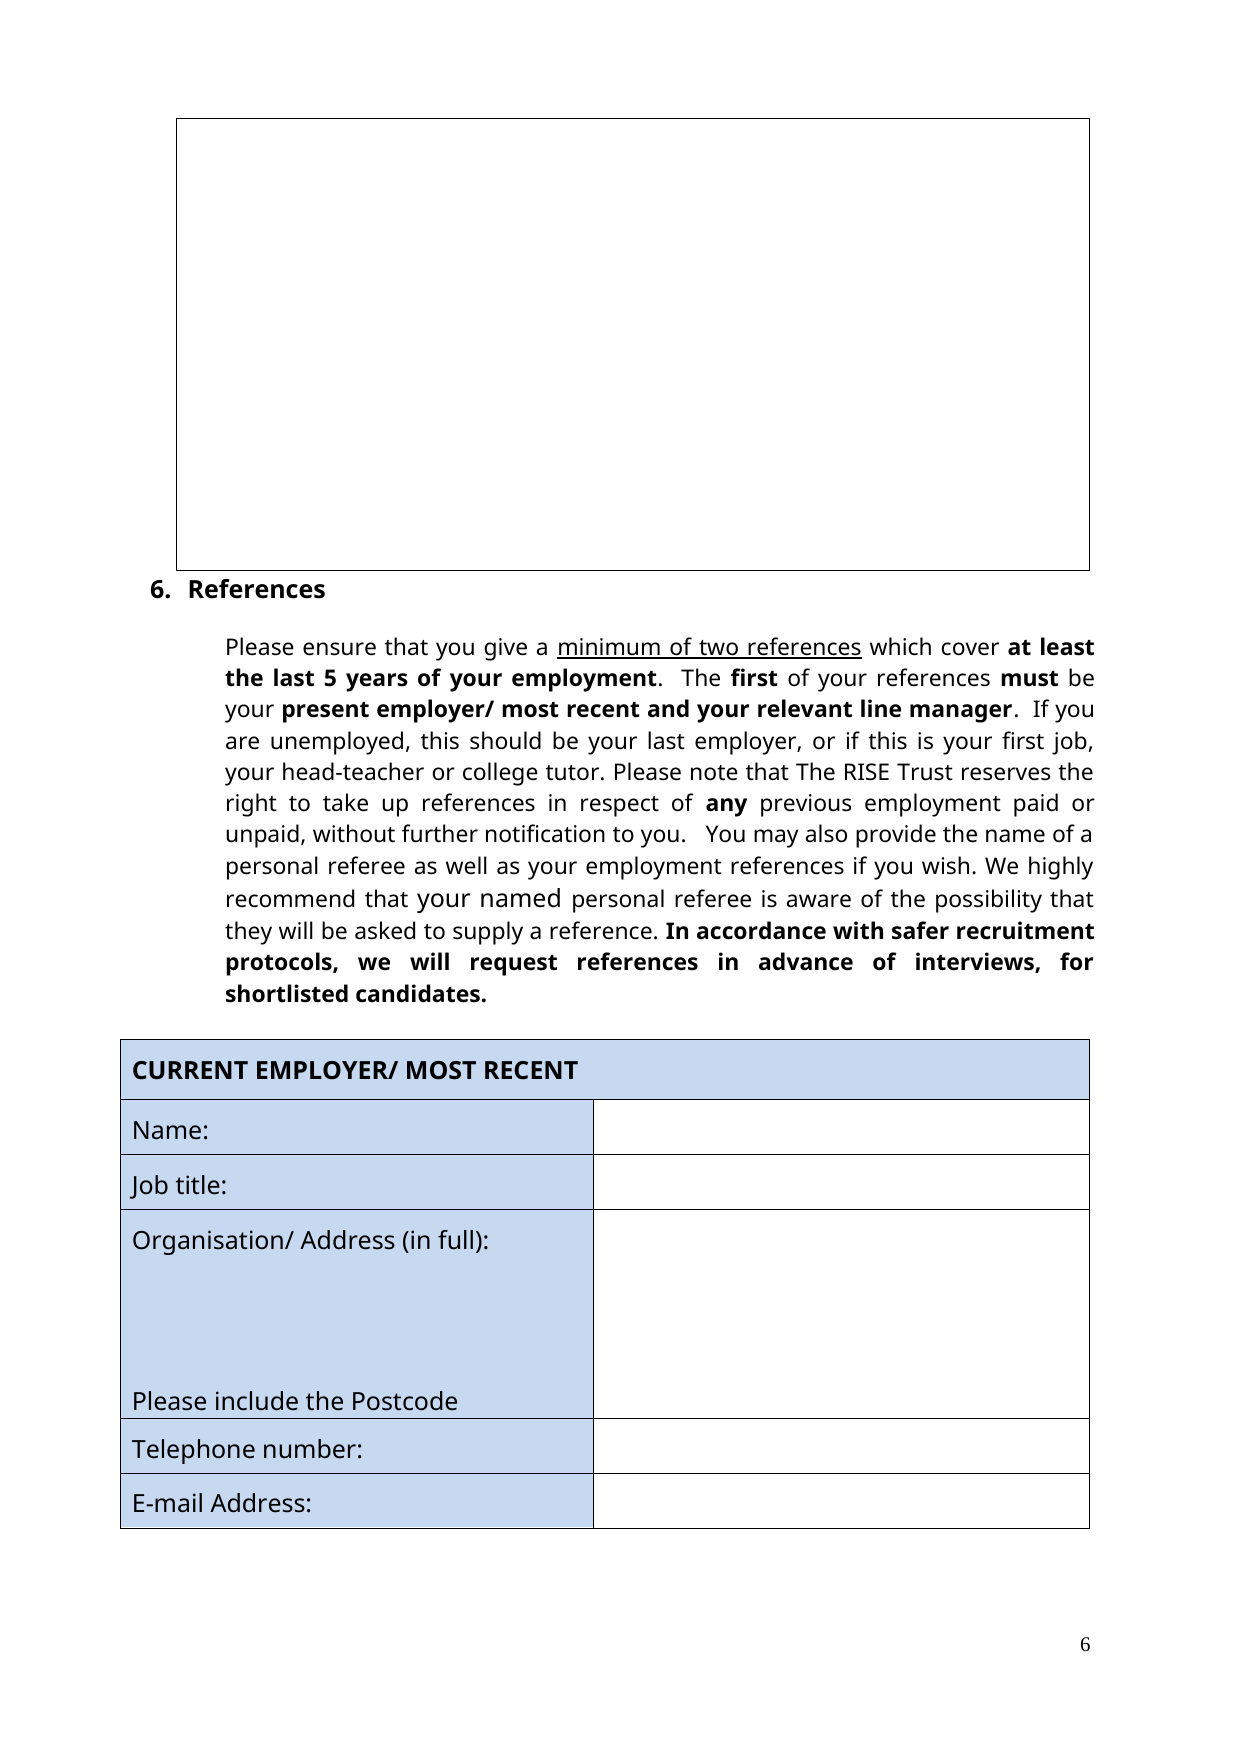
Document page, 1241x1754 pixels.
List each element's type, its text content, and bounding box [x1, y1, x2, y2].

table_cell [594, 1474, 1089, 1527]
table_cell [594, 1100, 1089, 1154]
text Please ensure that you give a minimum of two references which cover at least the last 5 years of your employment. The first of your references must be your present employer/ most recent and your relevant line manager. If you are unemployed, this should be your last employer, or if this is your first job, your head-teacher or college tutor. Please note that The RISE Trust reserves the right to take up references in respect of any previous employment paid or unpaid, without further notification to you. You may also provide the name of a personal referee as well as your employment references if you wish. We highly recommend that your named personal referee is aware of the possibility that they will be asked to supply a reference. In accordance with safer recruitment protocols, we will request references in advance of interviews, for shortlisted candidates. [225, 631, 1095, 1009]
table_header CURRENT EMPLOYER/ MOST RECENT [121, 1040, 1089, 1099]
table_cell [594, 1419, 1089, 1473]
table_cell Telephone number: [121, 1419, 593, 1473]
table_cell E-mail Address: [121, 1474, 593, 1527]
list References [150, 571, 1090, 605]
table_header [177, 119, 1089, 570]
table_cell [594, 1155, 1089, 1209]
table_cell Job title: [121, 1155, 593, 1209]
table_cell Organisation/ Address (in full): Please include the Postcode [121, 1210, 593, 1418]
table_cell [594, 1210, 1089, 1418]
table_cell Name: [121, 1100, 593, 1154]
